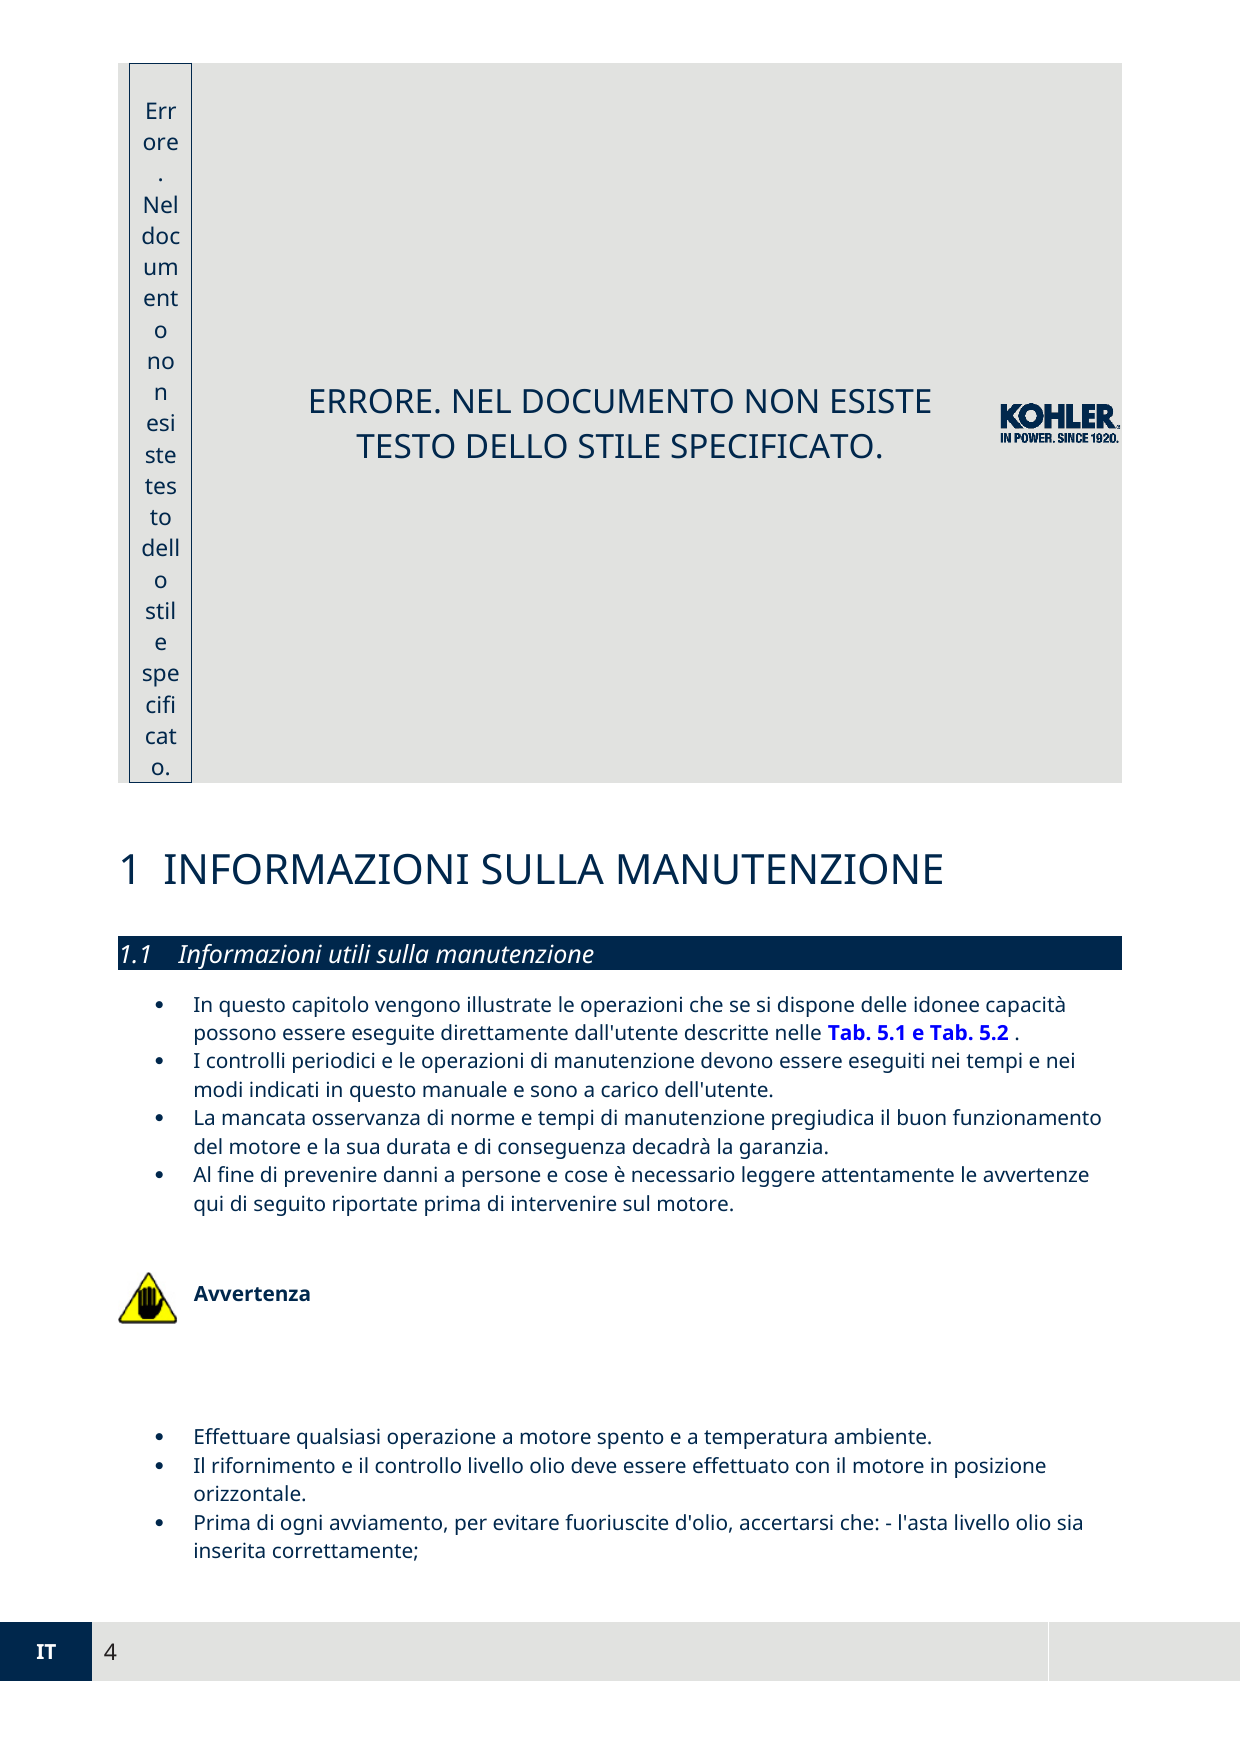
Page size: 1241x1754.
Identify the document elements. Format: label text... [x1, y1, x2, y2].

list I controlli periodici e le operazioni di manutenzione devono essere eseguiti nei tempi e nei modi indicati in questo manuale e sono a carico dell'utente. [156, 1047, 1122, 1103]
list Prima di ogni avviamento, per evitare fuoriuscite d'olio, accertarsi che: - l'asta livello olio sia inserita correttamente; [156, 1508, 1122, 1564]
list Effettuare qualsiasi operazione a motore spento e a temperatura ambiente. [156, 1422, 1122, 1451]
list Al fine di prevenire danni a persone e cose è necessario leggere attentamente le avvertenze qui di seguito riportate prima di intervenire sul motore. [156, 1160, 1122, 1217]
picture [1000, 403, 1121, 443]
subtitle Informazioni utili sulla manutenzione [118, 936, 1122, 970]
list La mancata osservanza di norme e tempi di manutenzione pregiudica il buon funzionamento del motore e la sua durata e di conseguenza decadrà la garanzia. [156, 1103, 1122, 1160]
list Il rifornimento e il controllo livello olio deve essere effettuato con il motore in posizione orizzontale. [156, 1451, 1122, 1508]
subtitle Informazioni sulla manutenzione [118, 840, 1122, 896]
list In questo capitolo vengono illustrate le operazioni che se si dispone delle idonee capacità possono essere eseguite direttamente dall'utente descritte nelle Tab. 5.1 e Tab. 5.2 . [156, 990, 1122, 1047]
picture [118, 1272, 178, 1324]
text Avvertenza [178, 1279, 1122, 1307]
